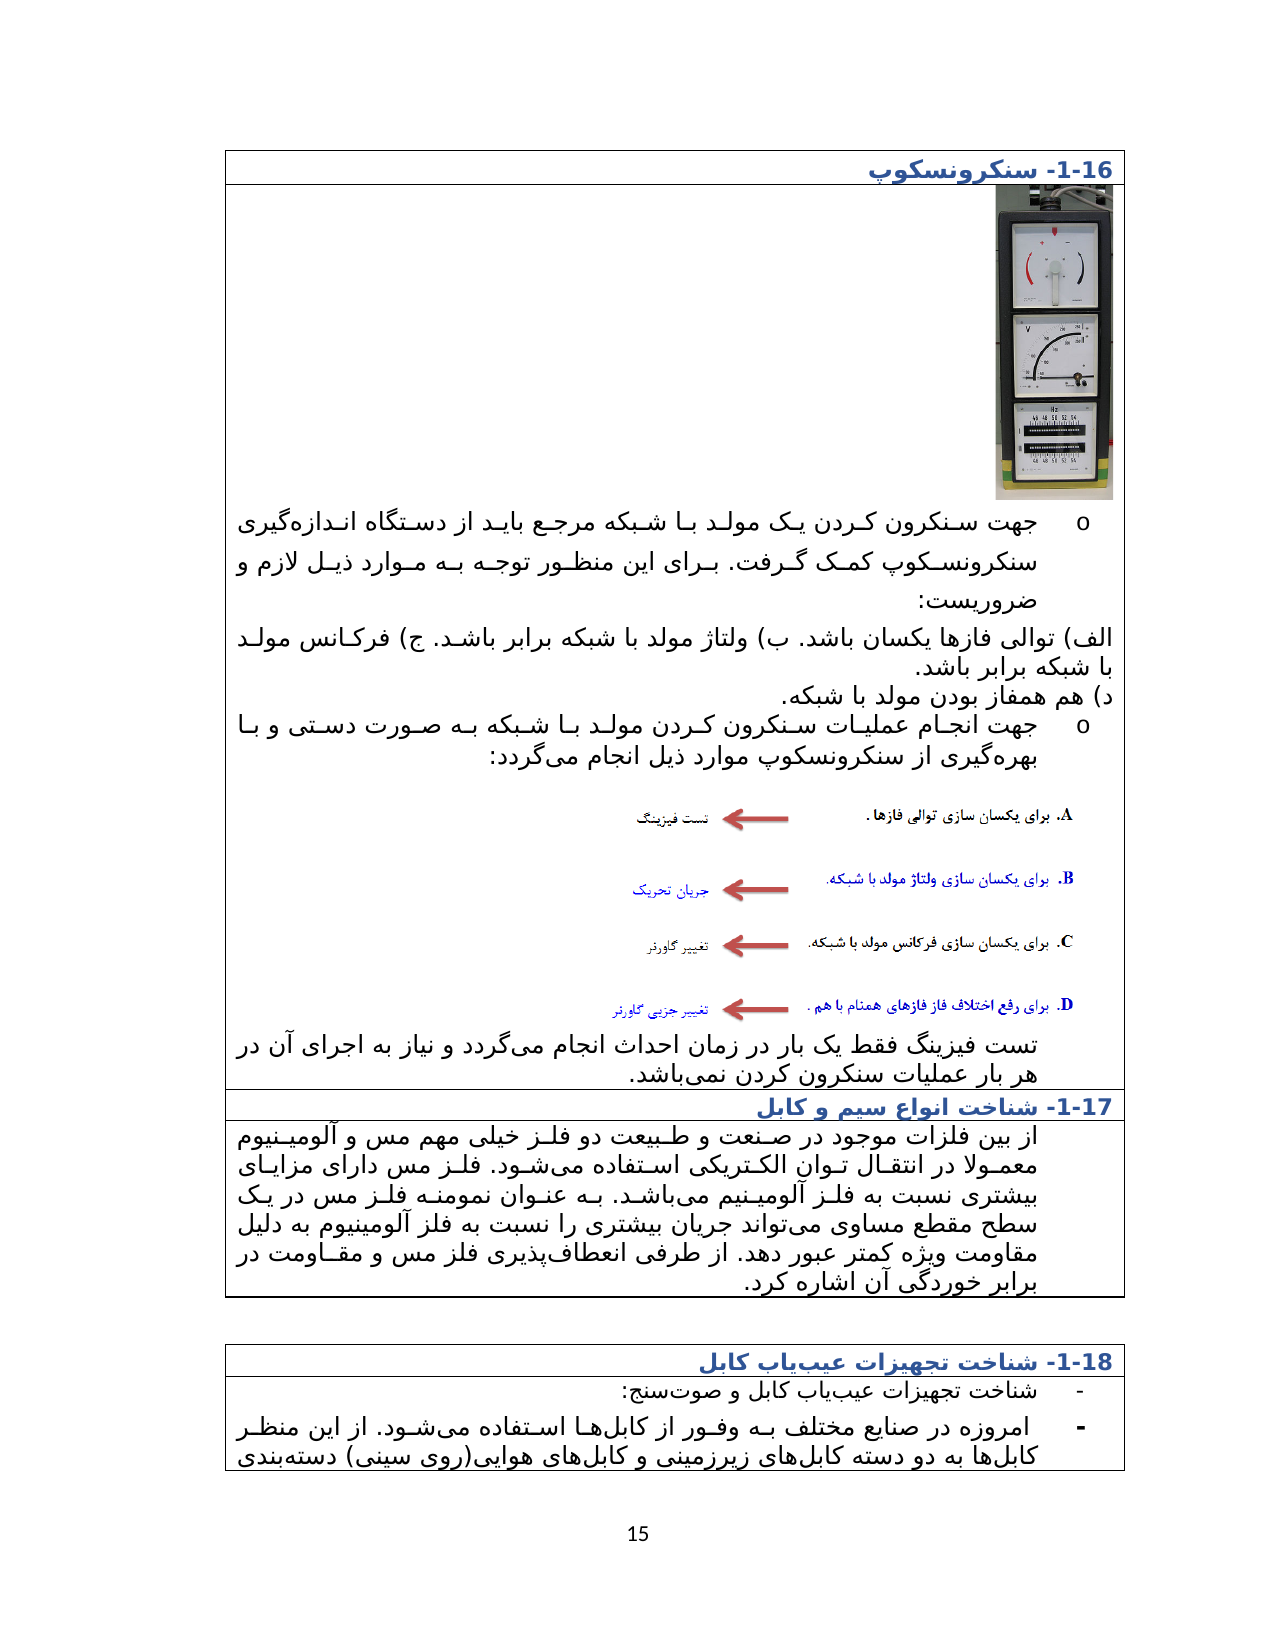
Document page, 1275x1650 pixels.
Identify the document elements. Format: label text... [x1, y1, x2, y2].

table_cell 1-17- ﺷﻨﺎﺧﺖ ﺍﻧﻮﺍﻉ ﺳﻴﻢ ﻭ ﻛﺎﺑﻞ [226, 1090, 1124, 1120]
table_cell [226, 1377, 1124, 1470]
table_cell از بین فلزات موجود در صنعت و طبیعت دو فلز خیلی مهم مس و آلومینیوم معمولا در انتقال توان الکتریکی استفاده می‌شود. فلز مس دارای مزایای بیشتری نسبت به فلز آلومینیم می‌باشد. به عنوان نمومنه فلز مس در یک سطح مقطع مساوی می‌تواند جریان بیشتری را نسبت به فلز آلومینیوم به دلیل مقاومت ویژه کمتر عبور دهد. از طرفی انعطاف‌پذیری فلز مس و مقاومت در برابر خوردگی آن اشاره کرد. [226, 1121, 1124, 1296]
picture [995, 185, 1114, 500]
picture [583, 798, 1076, 1031]
table_header 1-16- سنکرونسکوپ [226, 151, 1124, 184]
table_header 1-18- شناخت تجهیزات ﻋﻴﺐﻳﺎﺏ ﻛﺎﺑﻞ [226, 1345, 1124, 1376]
table_cell جهت سنکرون کردن یک مولد با شبکه مرجع باید از دستگاه اندازه‌گیری سنکرونسکوپ کمک گرفت. برای این منظور توجه به موارد ذیل لازم و ضروریست: الف) توالی فازها یکسان باشد. ب) ولتاژ مولد با شبکه برابر باشد. ج) فرکانس مولد با شبکه برابر باشد. د) هم همفاز بودن مولد با شبکه. جهت انجام عملیات سنکرون کردن مولد با شبکه به صورت دستی و با بهره‌گیری از سنکرونسکوپ موارد ذیل انجام می‌گردد: تست فیزینگ فقط یک بار در زمان احداث انجام می‌گردد و نیاز به اجرای آن در هر بار عملیات سنکرون کردن نمی‌باشد. [226, 185, 1124, 1088]
